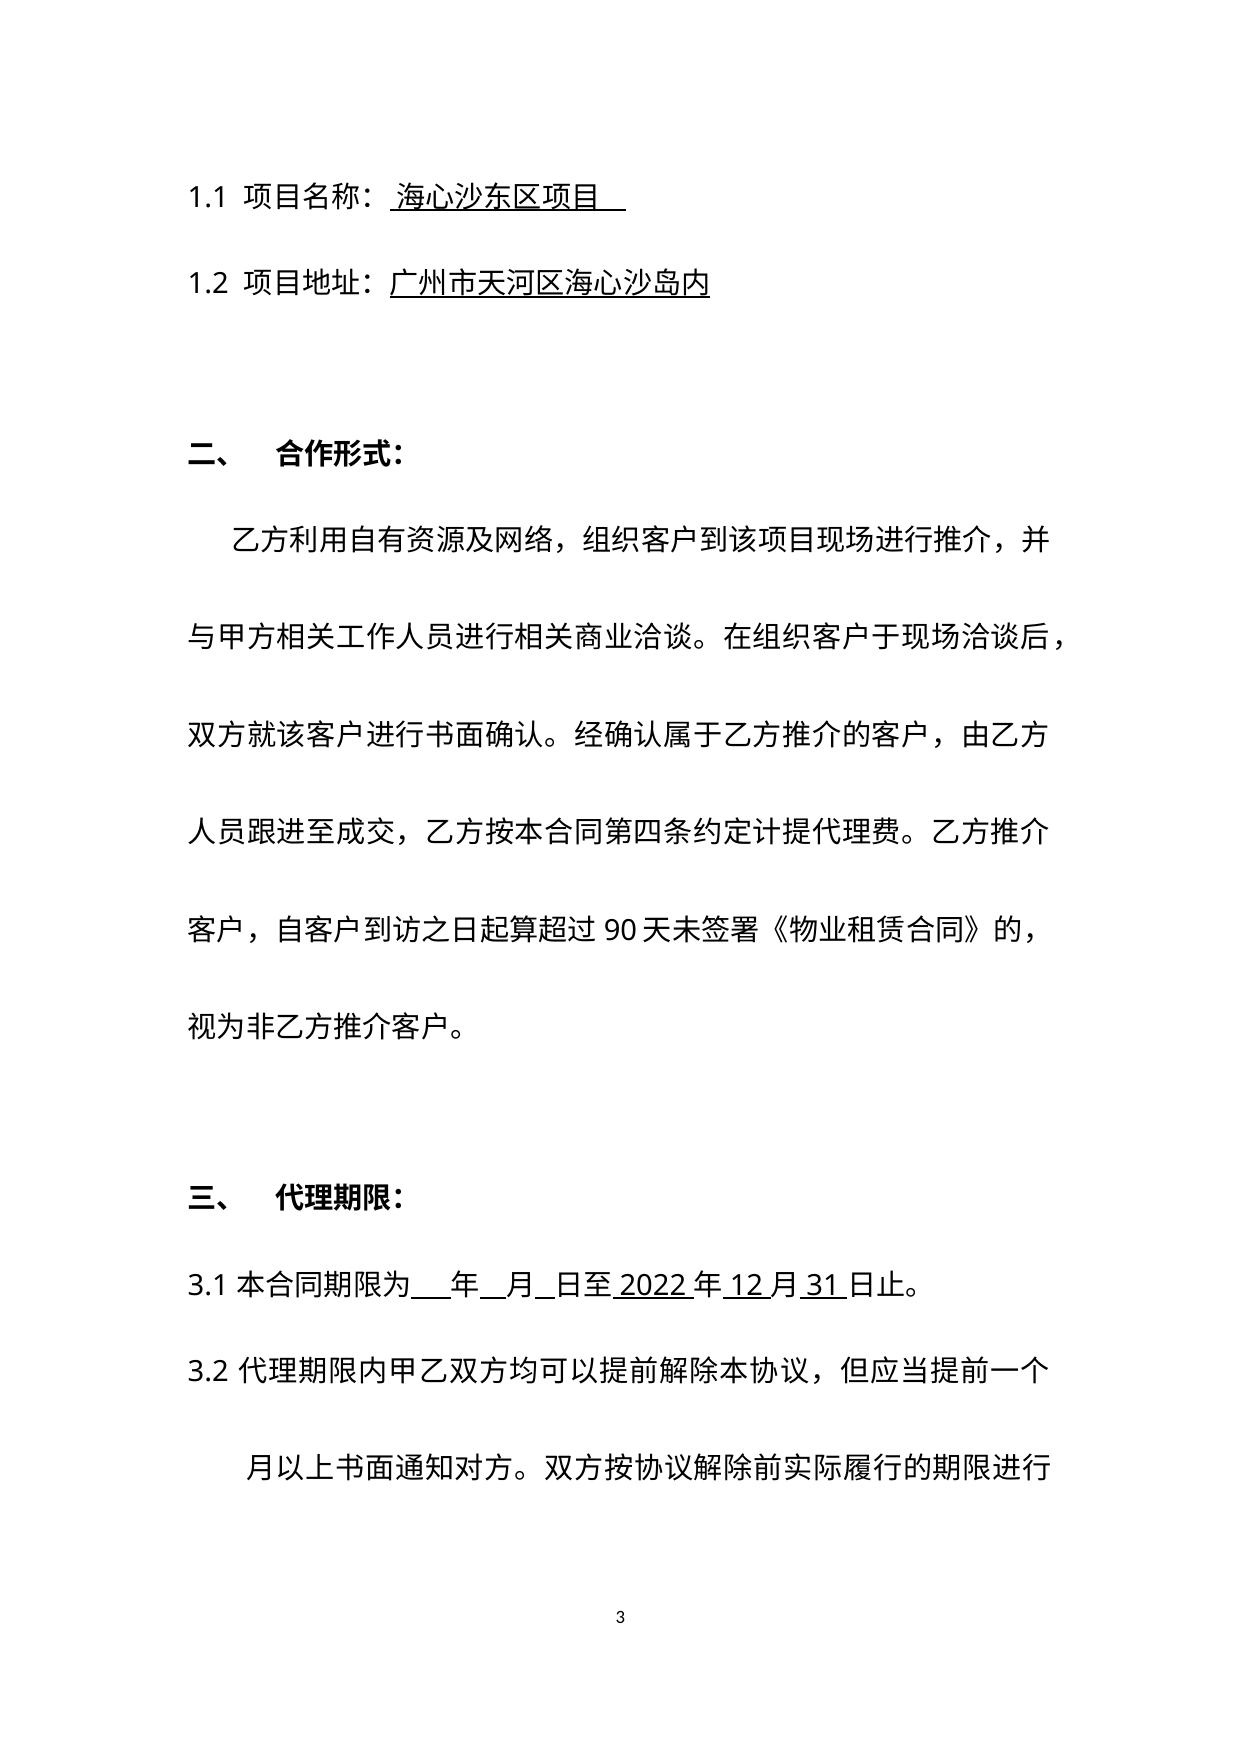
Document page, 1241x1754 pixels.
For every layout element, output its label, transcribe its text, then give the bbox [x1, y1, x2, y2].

list 项目地址：广州市天河区海心沙岛内 [187, 248, 1053, 313]
list 代理期限： [187, 1164, 1053, 1229]
list 项目名称： 海心沙东区项目 [187, 162, 1053, 227]
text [187, 1336, 1053, 1498]
text 乙方利用自有资源及网络，组织客户到该项目现场进行推介，并与甲方相关工作人员进行相关商业洽谈。在组织客户于现场洽谈后，双方就该客户进行书面确认。经确认属于乙方推介的客户，由乙方人员跟进至成交，乙方按本合同第四条约定计提代理费。乙方推介客户，自客户到访之日起算超过90天未签署《物业租赁合同》的，视为非乙方推介客户。 [187, 505, 1053, 1058]
list 合作形式： [187, 419, 1053, 484]
text 3.1 本合同期限为 年 月 日至 2022 年 12 月 31 日止。 [187, 1250, 1053, 1315]
